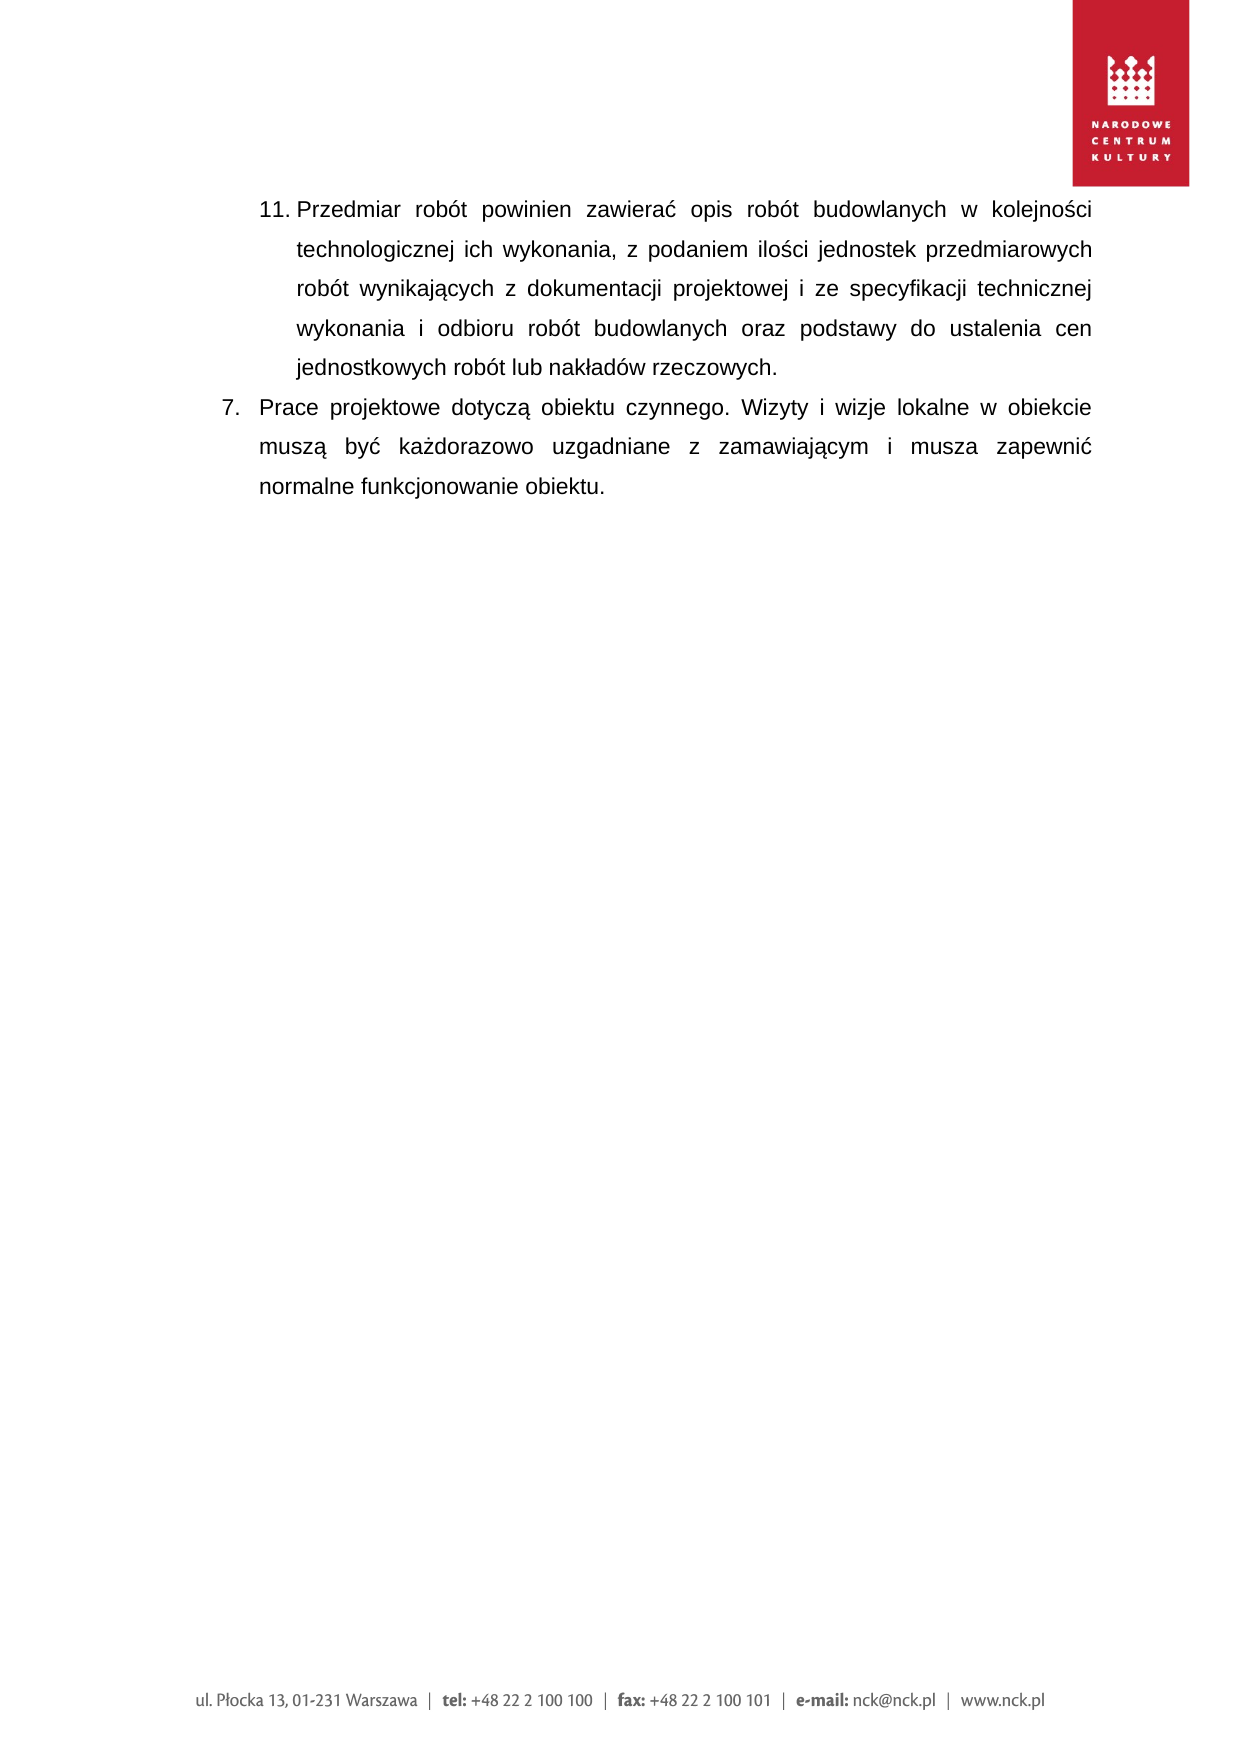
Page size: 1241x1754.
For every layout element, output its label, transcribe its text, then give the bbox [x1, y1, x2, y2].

picture [1072, 0, 1190, 187]
picture [184, 1676, 1056, 1726]
list Przedmiar robót powinien zawierać opis robót budowlanych w kolejności technologicznej ich wykonania, z podaniem ilości jednostek przedmiarowych robót wynikających z dokumentacji projektowej i ze specyfikacji technicznej wykonania i odbioru robót budowlanych oraz podstawy do ustalenia cen jednostkowych robót lub nakładów rzeczowych. [259, 196, 1093, 381]
list Prace projektowe dotyczą obiektu czynnego. Wizyty i wizje lokalne w obiekcie muszą być każdorazowo uzgadniane z zamawiającym i musza zapewnić normalne funkcjonowanie obiektu. [221, 394, 1093, 499]
